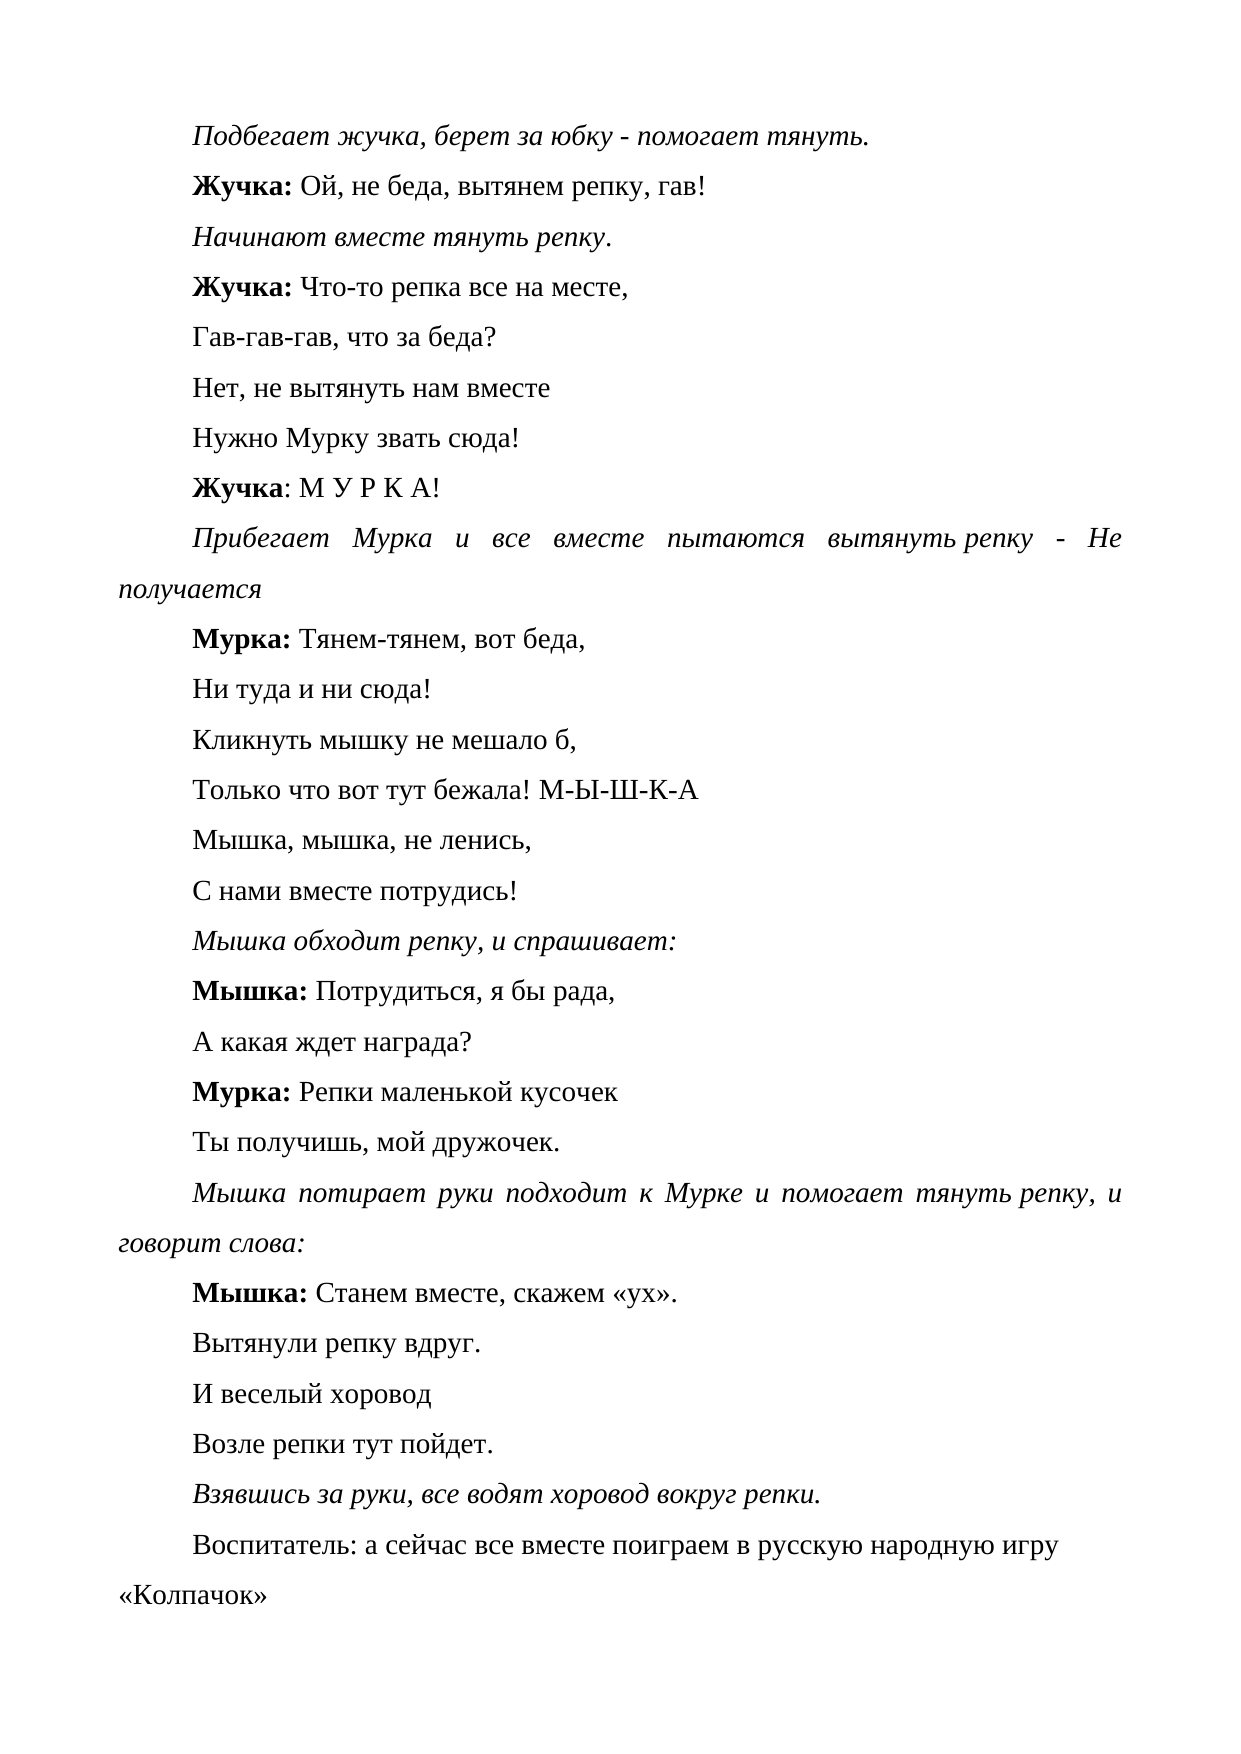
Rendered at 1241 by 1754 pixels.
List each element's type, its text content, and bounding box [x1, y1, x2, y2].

text Нужно Мурку звать сюда! [118, 420, 1122, 453]
text Мурка: Тянем-тянем, вот беда, [118, 621, 1122, 655]
text Жучка: Что-то репка все на месте, [118, 269, 1122, 303]
text С нами вместе потрудись! [118, 873, 1122, 906]
text Взявшись за руки, все водят хоровод вокруг репки. [118, 1477, 1122, 1510]
text Начинают вместе тянуть репку. [118, 219, 1122, 252]
text Мышка обходит репку, и спрашивает: [118, 923, 1122, 957]
text Ты получишь, мой дружочек. [118, 1124, 1122, 1158]
text Мышка: Потрудиться, я бы рада, [118, 973, 1122, 1007]
text Жучка: Ой, не беда, вытянем репку, гав! [118, 168, 1122, 202]
text Мышка: Станем вместе, скажем «ух». [118, 1275, 1122, 1309]
text Кликнуть мышку не мешало б, [118, 722, 1122, 755]
text Гав-гав-гав, что за беда? [118, 319, 1122, 353]
text Мышка, мышка, не ленись, [118, 822, 1122, 856]
text И веселый хоровод [118, 1376, 1122, 1409]
text Вытянули репку вдруг. [118, 1326, 1122, 1359]
text Ни туда и ни сюда! [118, 672, 1122, 705]
text А какая ждет награда? [118, 1024, 1122, 1057]
text Только что вот тут бежала! М-Ы-Ш-К-А [118, 772, 1122, 806]
text Воспитатель: а сейчас все вместе поиграем в русскую народную игру «Колпачок» [118, 1527, 1122, 1611]
text Возле репки тут пойдет. [118, 1426, 1122, 1460]
text Подбегает жучка, берет за юбку - помогает тянуть. [118, 118, 1122, 152]
text Нет, не вытянуть нам вместе [118, 370, 1122, 403]
text Мурка: Репки маленькой кусочек [118, 1074, 1122, 1108]
text Жучка: М У Р К А! [118, 470, 1122, 504]
text Прибегает Мурка и все вместе пытаются вытянуть репку - Не получается [118, 521, 1122, 604]
text Мышка потирает руки подходит к Мурке и помогает тянуть репку, и говорит слова: [118, 1175, 1122, 1258]
